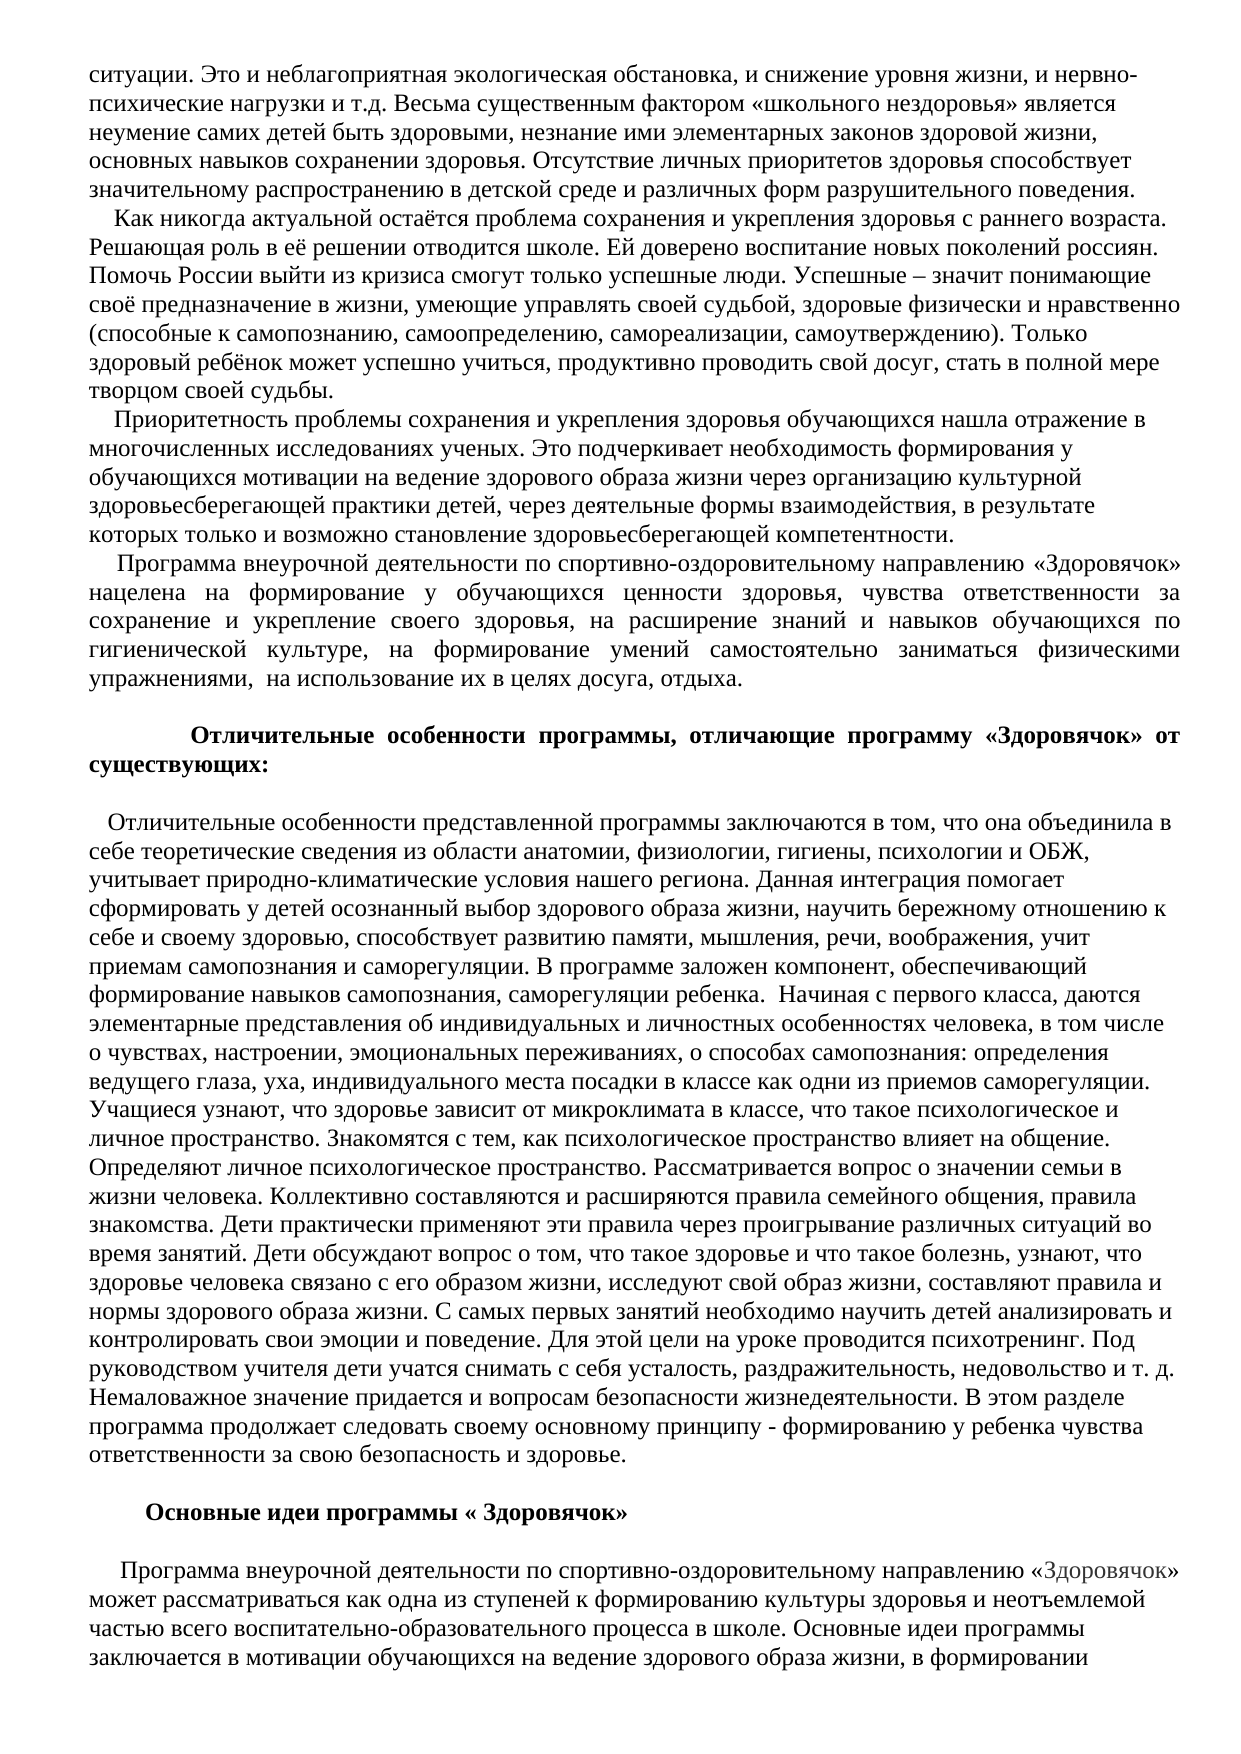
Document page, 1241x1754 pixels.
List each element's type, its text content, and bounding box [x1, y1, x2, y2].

text Отличительные особенности представленной программы заключаются в том, что она объединила в себе теоретические сведения из области анатомии, физиологии, гигиены, психологии и ОБЖ, учитывает природно-климатические условия нашего региона. Данная интеграция помогает сформировать у детей осознанный выбор здорового образа жизни, научить бережному отношению к себе и своему здоровью, способствует развитию памяти, мышления, речи, воображения, учит приемам самопознания и саморегуляции. В программе заложен компонент, обеспечивающий формирование навыков самопознания, саморегуляции ребенка. Начиная с первого класса, даются элементарные представления об индивидуальных и личностных особенностях человека, в том числе о чувствах, настроении, эмоциональных переживаниях, о способах самопознания: определения ведущего глаза, уха, индивидуального места посадки в классе как одни из приемов саморегуляции. Учащиеся узнают, что здоровье зависит от микроклимата в классе, что такое психологическое и личное пространство. Знакомятся с тем, как психологическое пространство влияет на общение. Определяют личное психологическое пространство. Рассматривается вопрос о значении семьи в жизни человека. Коллективно составляются и расширяются правила семейного общения, правила знакомства. Дети практически применяют эти правила через проигрывание различных ситуаций во время занятий. Дети обсуждают вопрос о том, что такое здоровье и что такое болезнь, узнают, что здоровье человека связано с его образом жизни, исследуют свой образ жизни, составляют правила и нормы здорового образа жизни. С самых первых занятий необходимо научить детей анализировать и контролировать свои эмоции и поведение. Для этой цели на уроке проводится психотренинг. Под руководством учителя дети учатся снимать с себя усталость, раздражительность, недовольство и т. д. Немаловажное значение придается и вопросам безопасности жизнедеятельности. В этом разделе программа продолжает следовать своему основному принципу - формированию у ребенка чувства ответственности за свою безопасность и здоровье. [89, 807, 1181, 1468]
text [89, 1555, 1181, 1670]
text Как никогда актуальной остаётся проблема сохранения и укрепления здоровья с раннего возраста. Решающая роль в её решении отводится школе. Ей доверено воспитание новых поколений россиян. Помочь России выйти из кризиса смогут только успешные люди. Успешные – значит понимающие своё предназначение в жизни, умеющие управлять своей судьбой, здоровые физически и нравственно (способные к самопознанию, самоопределению, самореализации, самоутверждению). Только здоровый ребёнок может успешно учиться, продуктивно проводить свой досуг, стать в полной мере творцом своей судьбы. [89, 203, 1181, 404]
text Приоритетность проблемы сохранения и укрепления здоровья обучающихся нашла отражение в многочисленных исследованиях ученых. Это подчеркивает необходимость формирования у обучающихся мотивации на ведение здорового образа жизни через организацию культурной здоровьесберегающей практики детей, через деятельные формы взаимодействия, в результате которых только и возможно становление здоровьесберегающей компетентности. [89, 404, 1181, 548]
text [89, 59, 1181, 203]
text Основные идеи программы « Здоровячок» [89, 1497, 1181, 1526]
text Отличительные особенности программы, отличающие программу «Здоровячок» от существующих: [89, 720, 1181, 778]
text Программа внеурочной деятельности по спортивно-оздоровительному направлению «Здоровячок» нацелена на формирование у обучающихся ценности здоровья, чувства ответственности за сохранение и укрепление своего здоровья, на расширение знаний и навыков обучающихся по гигиенической культуре, на формирование умений самостоятельно заниматься физическими упражнениями, на использование их в целях досуга, отдыха. [89, 548, 1181, 692]
